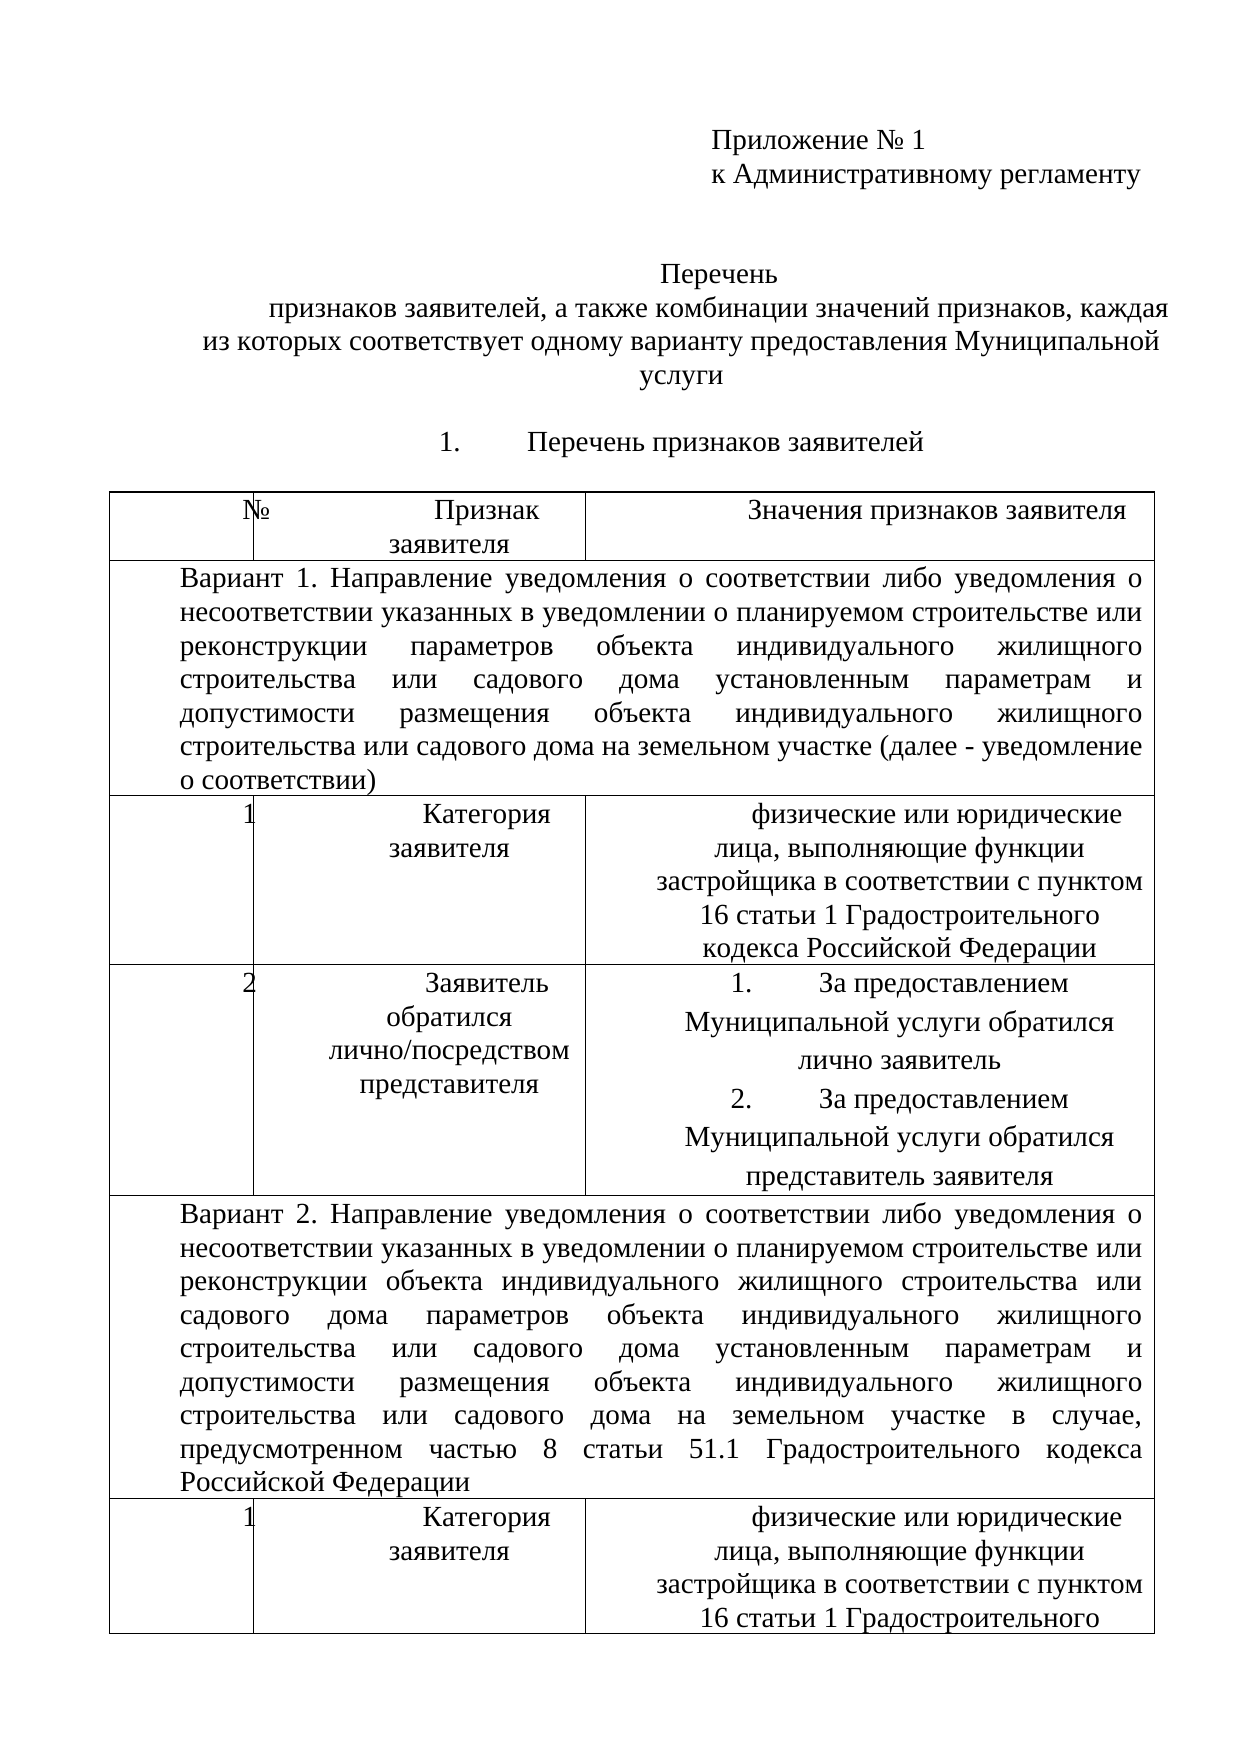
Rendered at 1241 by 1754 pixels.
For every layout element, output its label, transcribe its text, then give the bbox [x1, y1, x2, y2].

list Перечень признаков заявителей [179, 424, 1183, 458]
table_cell Заявитель обратился лично/посредством представителя [254, 965, 585, 1195]
table_cell физические или юридические лица, выполняющие функции застройщика в соответствии с пунктом 16 статьи 1 Градостроительного кодекса Российской Федерации [586, 796, 1154, 964]
table_cell Вариант 1. Направление уведомления о соответствии либо уведомления о несоответствии указанных в уведомлении о планируемом строительстве или реконструкции параметров объекта индивидуального жилищного строительства или садового дома установленным параметрам и допустимости размещения объекта индивидуального жилищного строительства или садового дома на земельном участке (далее - уведомление о соответствии) [110, 561, 1154, 795]
table_cell Категория заявителя [254, 1499, 585, 1633]
table_cell За предоставлением Муниципальной услуги обратился лично заявитель За предоставлением Муниципальной услуги обратился представитель заявителя [586, 965, 1154, 1195]
text признаков заявителей, а также комбинации значений признаков, каждая из которых соответствует одному варианту предоставления Муниципальной услуги [179, 290, 1183, 391]
table_header Признак заявителя [254, 493, 585, 559]
table_cell 2 [110, 965, 253, 1195]
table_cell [586, 1499, 1154, 1633]
text Приложение № 1 [179, 122, 1183, 156]
table_cell Категория заявителя [254, 796, 585, 964]
table_cell 1 [110, 1499, 253, 1633]
table_cell 1 [110, 796, 253, 964]
text Перечень [179, 256, 1183, 290]
text к Административному регламенту [179, 156, 1183, 189]
table_cell Вариант 2. Направление уведомления о соответствии либо уведомления о несоответствии указанных в уведомлении о планируемом строительстве или реконструкции объекта индивидуального жилищного строительства или садового дома параметров объекта индивидуального жилищного строительства или садового дома установленным параметрам и допустимости размещения объекта индивидуального жилищного строительства или садового дома на земельном участке в случае, предусмотренном частью 8 статьи 51.1 Градостроительного кодекса Российской Федерации [110, 1196, 1154, 1498]
table_header № [110, 493, 253, 559]
table_header Значения признаков заявителя [586, 493, 1154, 559]
